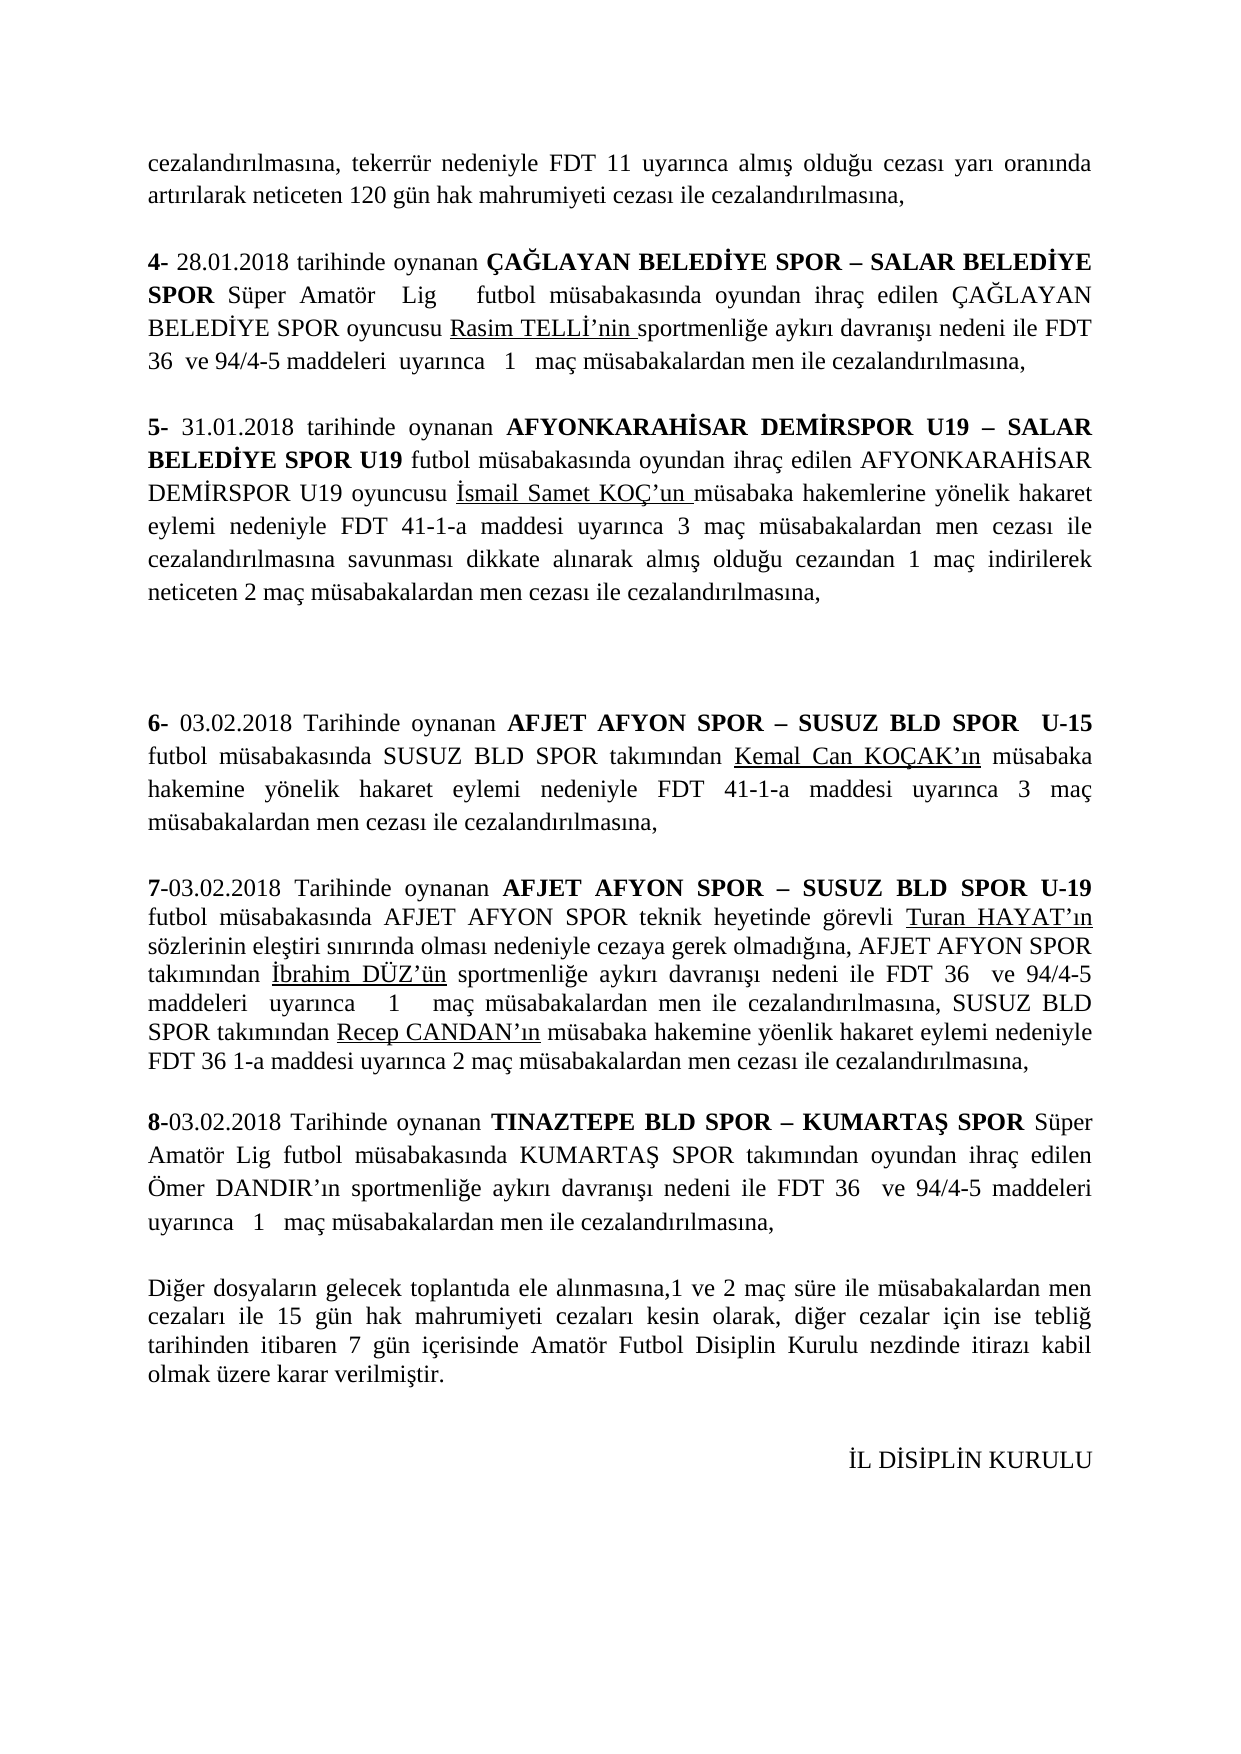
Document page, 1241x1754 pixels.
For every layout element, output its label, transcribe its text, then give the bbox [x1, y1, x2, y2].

text Diğer dosyaların gelecek toplantıda ele alınmasına,1 ve 2 maç süre ile müsabakalardan men cezaları ile 15 gün hak mahrumiyeti cezaları kesin olarak, diğer cezalar için ise tebliğ tarihinden itibaren 7 gün içerisinde Amatör Futbol Disiplin Kurulu nezdinde itirazı kabil olmak üzere karar verilmiştir. [148, 1273, 1093, 1388]
text 7-03.02.2018 Tarihinde oynanan AFJET AFYON SPOR – SUSUZ BLD SPOR U-19 futbol müsabakasında AFJET AFYON SPOR teknik heyetinde görevli Turan HAYAT’ın sözlerinin eleştiri sınırında olması nedeniyle cezaya gerek olmadığına, AFJET AFYON SPOR takımından İbrahim DÜZ’ün sportmenliğe aykırı davranışı nedeni ile FDT 36 ve 94/4-5 maddeleri uyarınca 1 maç müsabakalardan men ile cezalandırılmasına, SUSUZ BLD SPOR takımından Recep CANDAN’ın müsabaka hakemine yöenlik hakaret eylemi nedeniyle FDT 36 1-a maddesi uyarınca 2 maç müsabakalardan men cezası ile cezalandırılmasına, [148, 873, 1093, 1074]
text 4- 28.01.2018 tarihinde oynanan ÇAĞLAYAN BELEDİYE SPOR – SALAR BELEDİYE SPOR Süper Amatör Lig futbol müsabakasında oyundan ihraç edilen ÇAĞLAYAN BELEDİYE SPOR oyuncusu Rasim TELLİ’nin sportmenliğe aykırı davranışı nedeni ile FDT 36 ve 94/4-5 maddeleri uyarınca 1 maç müsabakalardan men ile cezalandırılmasına, [148, 247, 1093, 374]
text 6- 03.02.2018 Tarihinde oynanan AFJET AFYON SPOR – SUSUZ BLD SPOR U-15 futbol müsabakasında SUSUZ BLD SPOR takımından Kemal Can KOÇAK’ın müsabaka hakemine yönelik hakaret eylemi nedeniyle FDT 41-1-a maddesi uyarınca 3 maç müsabakalardan men cezası ile cezalandırılmasına, [148, 708, 1093, 836]
text 5- 31.01.2018 tarihinde oynanan AFYONKARAHİSAR DEMİRSPOR U19 – SALAR BELEDİYE SPOR U19 futbol müsabakasında oyundan ihraç edilen AFYONKARAHİSAR DEMİRSPOR U19 oyuncusu İsmail Samet KOÇ’un müsabaka hakemlerine yönelik hakaret eylemi nedeniyle FDT 41-1-a maddesi uyarınca 3 maç müsabakalardan men cezası ile cezalandırılmasına savunması dikkate alınarak almış olduğu cezaından 1 maç indirilerek neticeten 2 maç müsabakalardan men cezası ile cezalandırılmasına, [148, 412, 1093, 606]
text 8-03.02.2018 Tarihinde oynanan TINAZTEPE BLD SPOR – KUMARTAŞ SPOR Süper Amatör Lig futbol müsabakasında KUMARTAŞ SPOR takımından oyundan ihraç edilen Ömer DANDIR’ın sportmenliğe aykırı davranışı nedeni ile FDT 36 ve 94/4-5 maddeleri uyarınca 1 maç müsabakalardan men ile cezalandırılmasına, [148, 1107, 1093, 1235]
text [148, 148, 1093, 209]
text İL DİSİPLİN KURULU [148, 1446, 1093, 1474]
